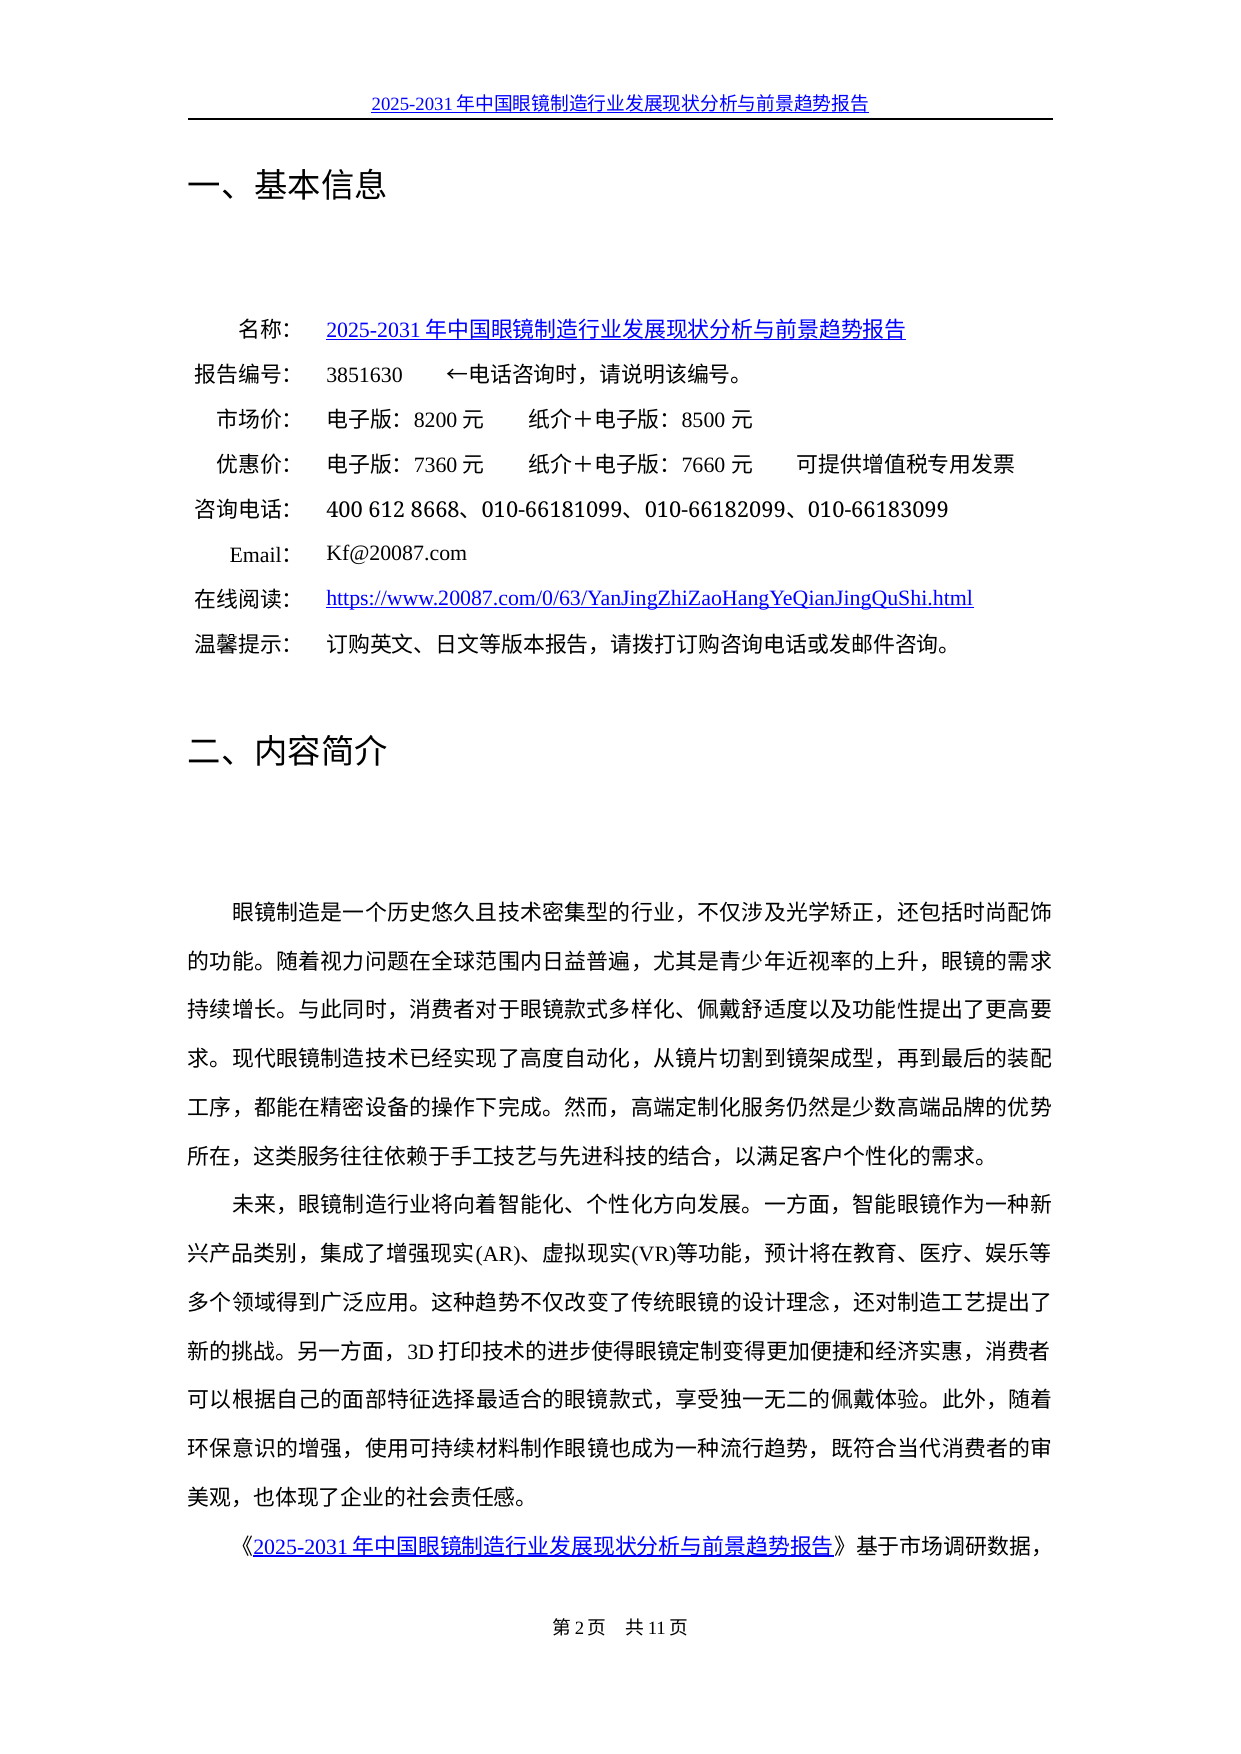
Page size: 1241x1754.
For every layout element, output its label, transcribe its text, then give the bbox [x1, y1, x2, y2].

table_cell 温馨提示： [167, 627, 315, 672]
table_cell Kf@20087.com [315, 537, 1073, 582]
title 二、内容简介 [187, 717, 1053, 782]
table_cell 咨询电话： [167, 492, 315, 537]
table_cell 报告编号： [167, 357, 315, 402]
table_header 2025-2031年中国眼镜制造行业发展现状分析与前景趋势报告 [315, 312, 1073, 357]
table_cell 优惠价： [167, 447, 315, 492]
table_cell 3851630 ←电话咨询时，请说明该编号。 [315, 357, 1073, 402]
table_cell 400 612 8668、010-66181099、010-66182099、010-66183099 [315, 492, 1073, 537]
table_cell 在线阅读： [167, 582, 315, 627]
table_cell 电子版：7360 元 纸介＋电子版：7660 元 可提供增值税专用发票 [315, 447, 1073, 492]
table_header 名称： [167, 312, 315, 357]
title 一、基本信息 [187, 150, 1053, 215]
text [187, 894, 1053, 1561]
table_cell 市场价： [167, 402, 315, 447]
table_cell 订购英文、日文等版本报告，请拨打订购咨询电话或发邮件咨询。 [315, 627, 1073, 672]
table_cell 电子版：8200 元 纸介＋电子版：8500 元 [315, 402, 1073, 447]
table_cell [315, 582, 1073, 627]
table_cell Email： [167, 537, 315, 582]
